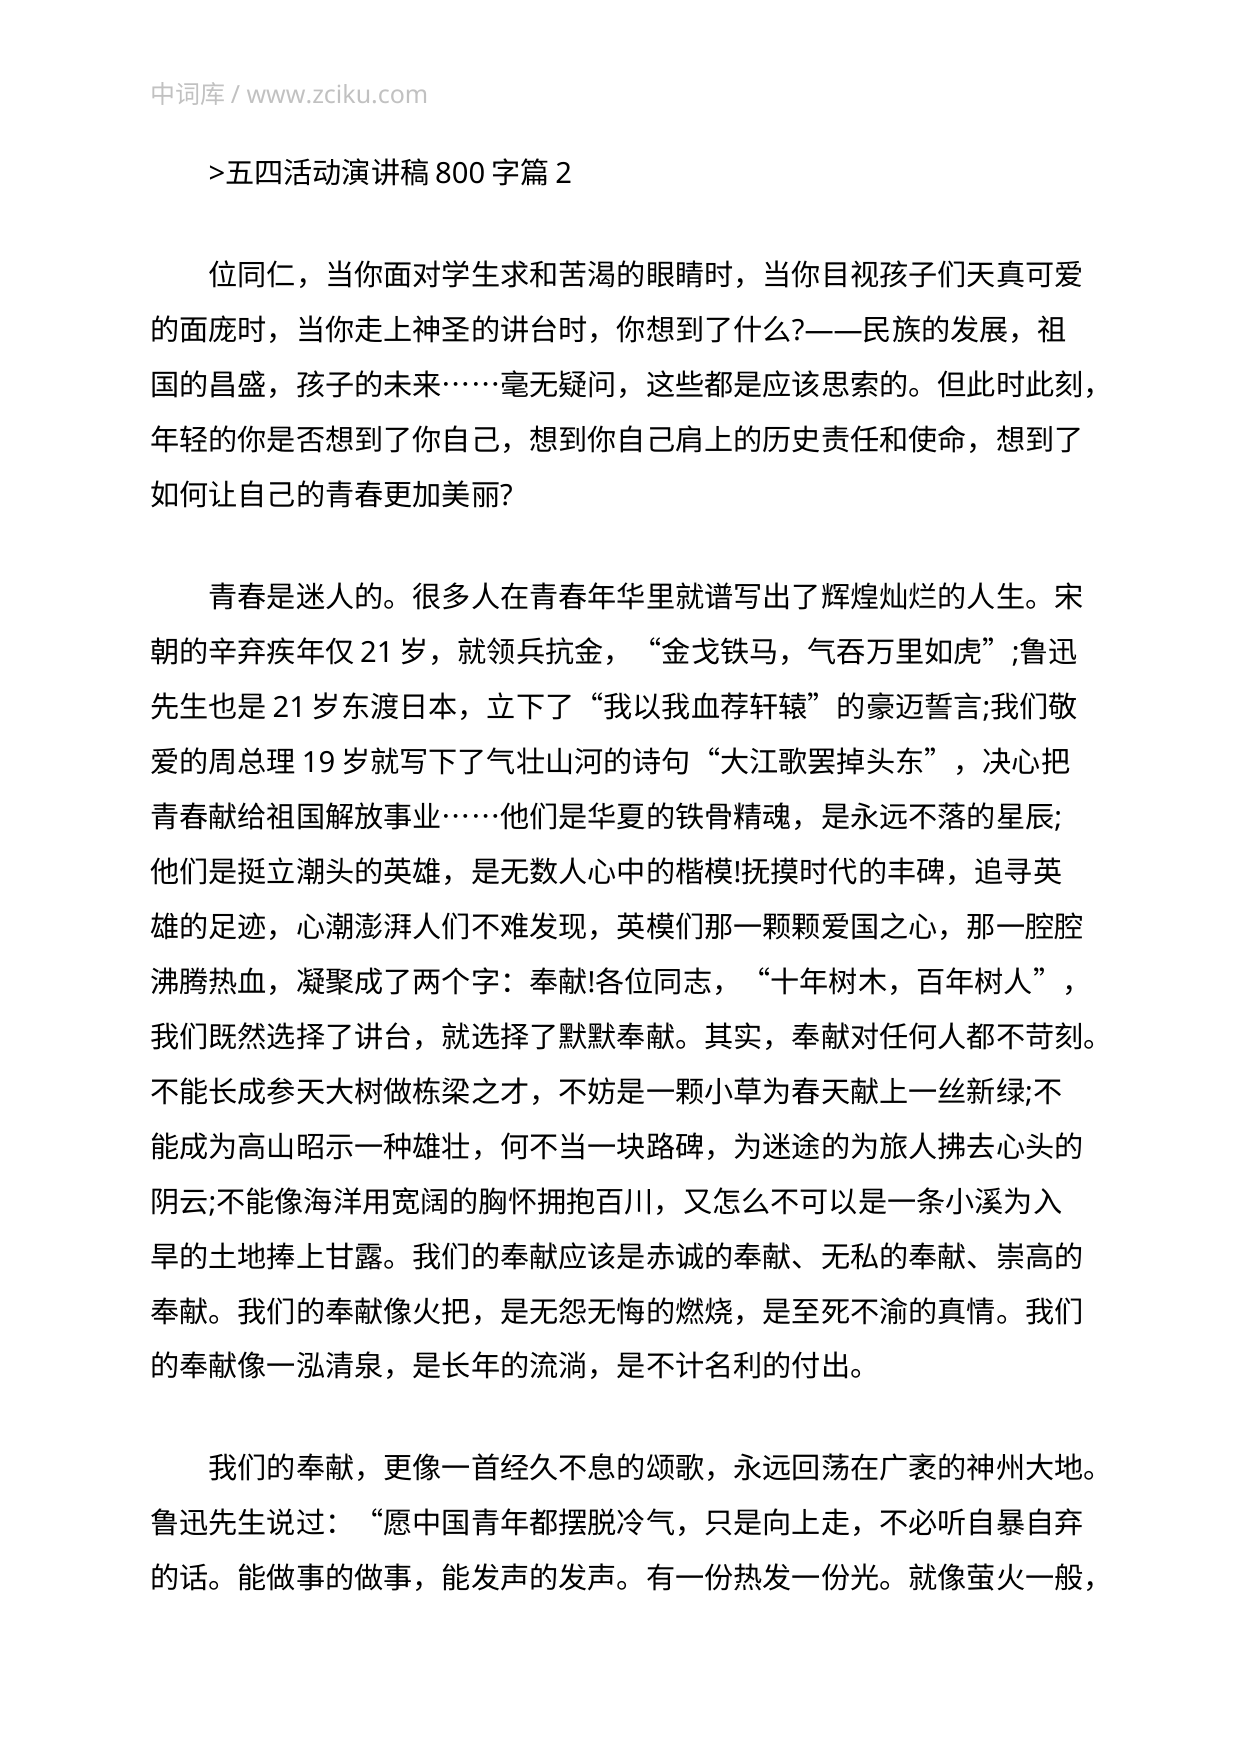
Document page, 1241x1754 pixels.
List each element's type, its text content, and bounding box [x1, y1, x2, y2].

text 青春是迷人的。很多人在青春年华里就谱写出了辉煌灿烂的人生。宋朝的辛弃疾年仅21岁，就领兵抗金，“金戈铁马，气吞万里如虎”;鲁迅先生也是21岁东渡日本，立下了“我以我血荐轩辕”的豪迈誓言;我们敬爱的周总理19岁就写下了气壮山河的诗句“大江歌罢掉头东”，决心把青春献给祖国解放事业……他们是华夏的铁骨精魂，是永远不落的星辰;他们是挺立潮头的英雄，是无数人心中的楷模!抚摸时代的丰碑，追寻英雄的足迹，心潮澎湃人们不难发现，英模们那一颗颗爱国之心，那一腔腔沸腾热血，凝聚成了两个字：奉献!各位同志，“十年树木，百年树人”，我们既然选择了讲台，就选择了默默奉献。其实，奉献对任何人都不苛刻。不能长成参天大树做栋梁之才，不妨是一颗小草为春天献上一丝新绿;不能成为高山昭示一种雄壮，何不当一块路碑，为迷途的为旅人拂去心头的阴云;不能像海洋用宽阔的胸怀拥抱百川，又怎么不可以是一条小溪为入旱的土地捧上甘露。我们的奉献应该是赤诚的奉献、无私的奉献、崇高的奉献。我们的奉献像火把，是无怨无悔的燃烧，是至死不渝的真情。我们的奉献像一泓清泉，是长年的流淌，是不计名利的付出。 [150, 574, 1090, 1385]
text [150, 1445, 1090, 1597]
text >五四活动演讲稿800字篇2 [150, 150, 1090, 192]
text 位同仁，当你面对学生求和苦渴的眼睛时，当你目视孩子们天真可爱的面庞时，当你走上神圣的讲台时，你想到了什么?——民族的发展，祖国的昌盛，孩子的未来……毫无疑问，这些都是应该思索的。但此时此刻，年轻的你是否想到了你自己，想到你自己肩上的历史责任和使命，想到了如何让自己的青春更加美丽? [150, 252, 1090, 514]
